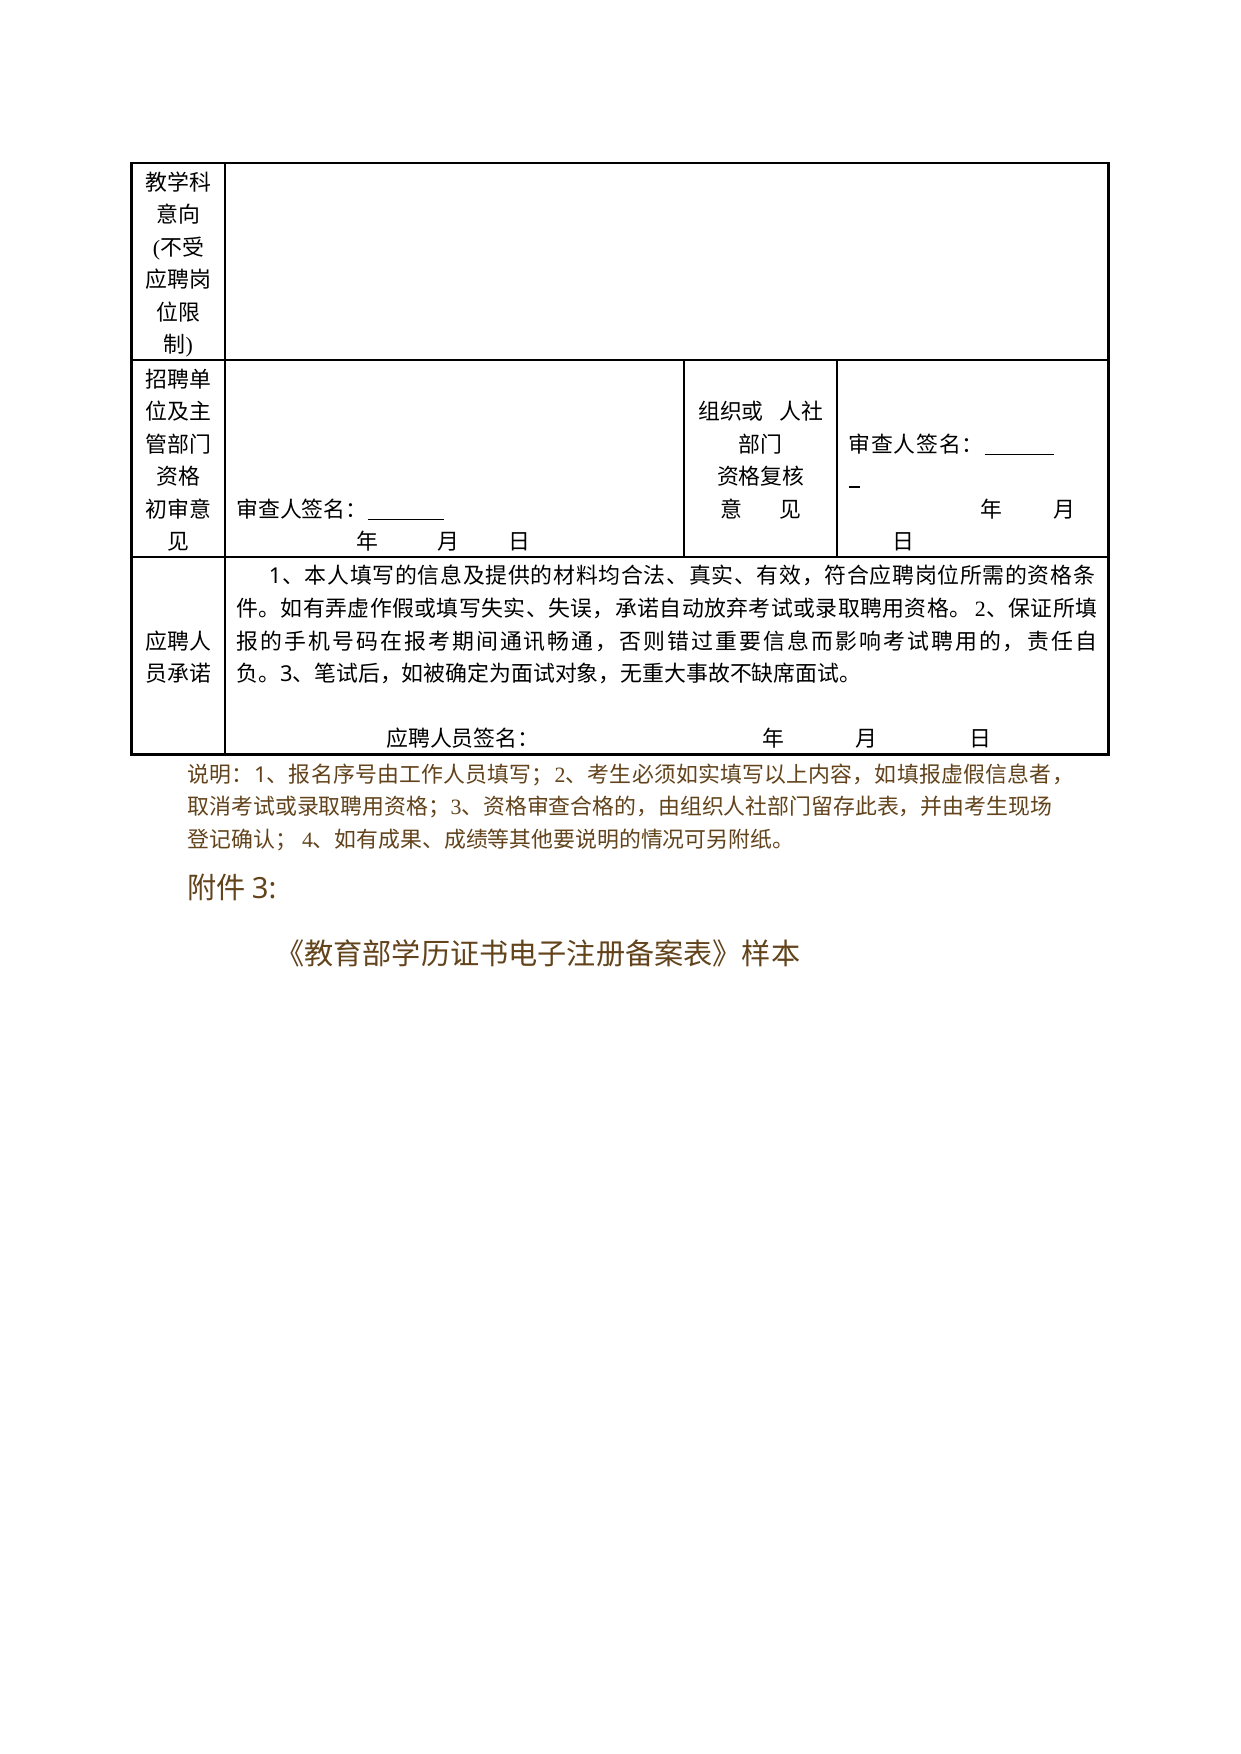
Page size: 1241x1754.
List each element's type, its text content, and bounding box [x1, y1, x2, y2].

table_cell 组织或 人社部门 资格复核 意 见 [685, 361, 836, 556]
table_cell 应聘人员承诺 [133, 558, 224, 753]
table_cell 审查人签名： 年 月 日 [838, 361, 1107, 556]
table_cell 招聘单位及主管部门资格 初审意见 [133, 361, 224, 556]
text 《教育部学历证书电子注册备案表》样本 [187, 919, 1053, 984]
table_cell 个人任教学科意向(不受应聘岗位限制) [133, 164, 224, 359]
table_cell 1、本人填写的信息及提供的材料均合法、真实、有效，符合应聘岗位所需的资格条件。如有弄虚作假或填写失实、失误，承诺自动放弃考试或录取聘用资格。2、保证所填报的手机号码在报考期间通讯畅通，否则错过重要信息而影响考试聘用的，责任自负。3、笔试后，如被确定为面试对象，无重大事故不缺席面试。 应聘人员签名： 年 月 日 [226, 558, 1107, 753]
table_cell [226, 164, 1107, 359]
text 说明：1、报名序号由工作人员填写；2、考生必须如实填写以上内容，如填报虚假信息者，取消考试或录取聘用资格；3、资格审查合格的，由组织人社部门留存此表，并由考生现场登记确认； 4、如有成果、成绩等其他要说明的情况可另附纸。 [187, 756, 1053, 854]
text 附件3: [187, 854, 1053, 919]
table_cell 审查人签名： 年 月 日 [226, 361, 683, 556]
